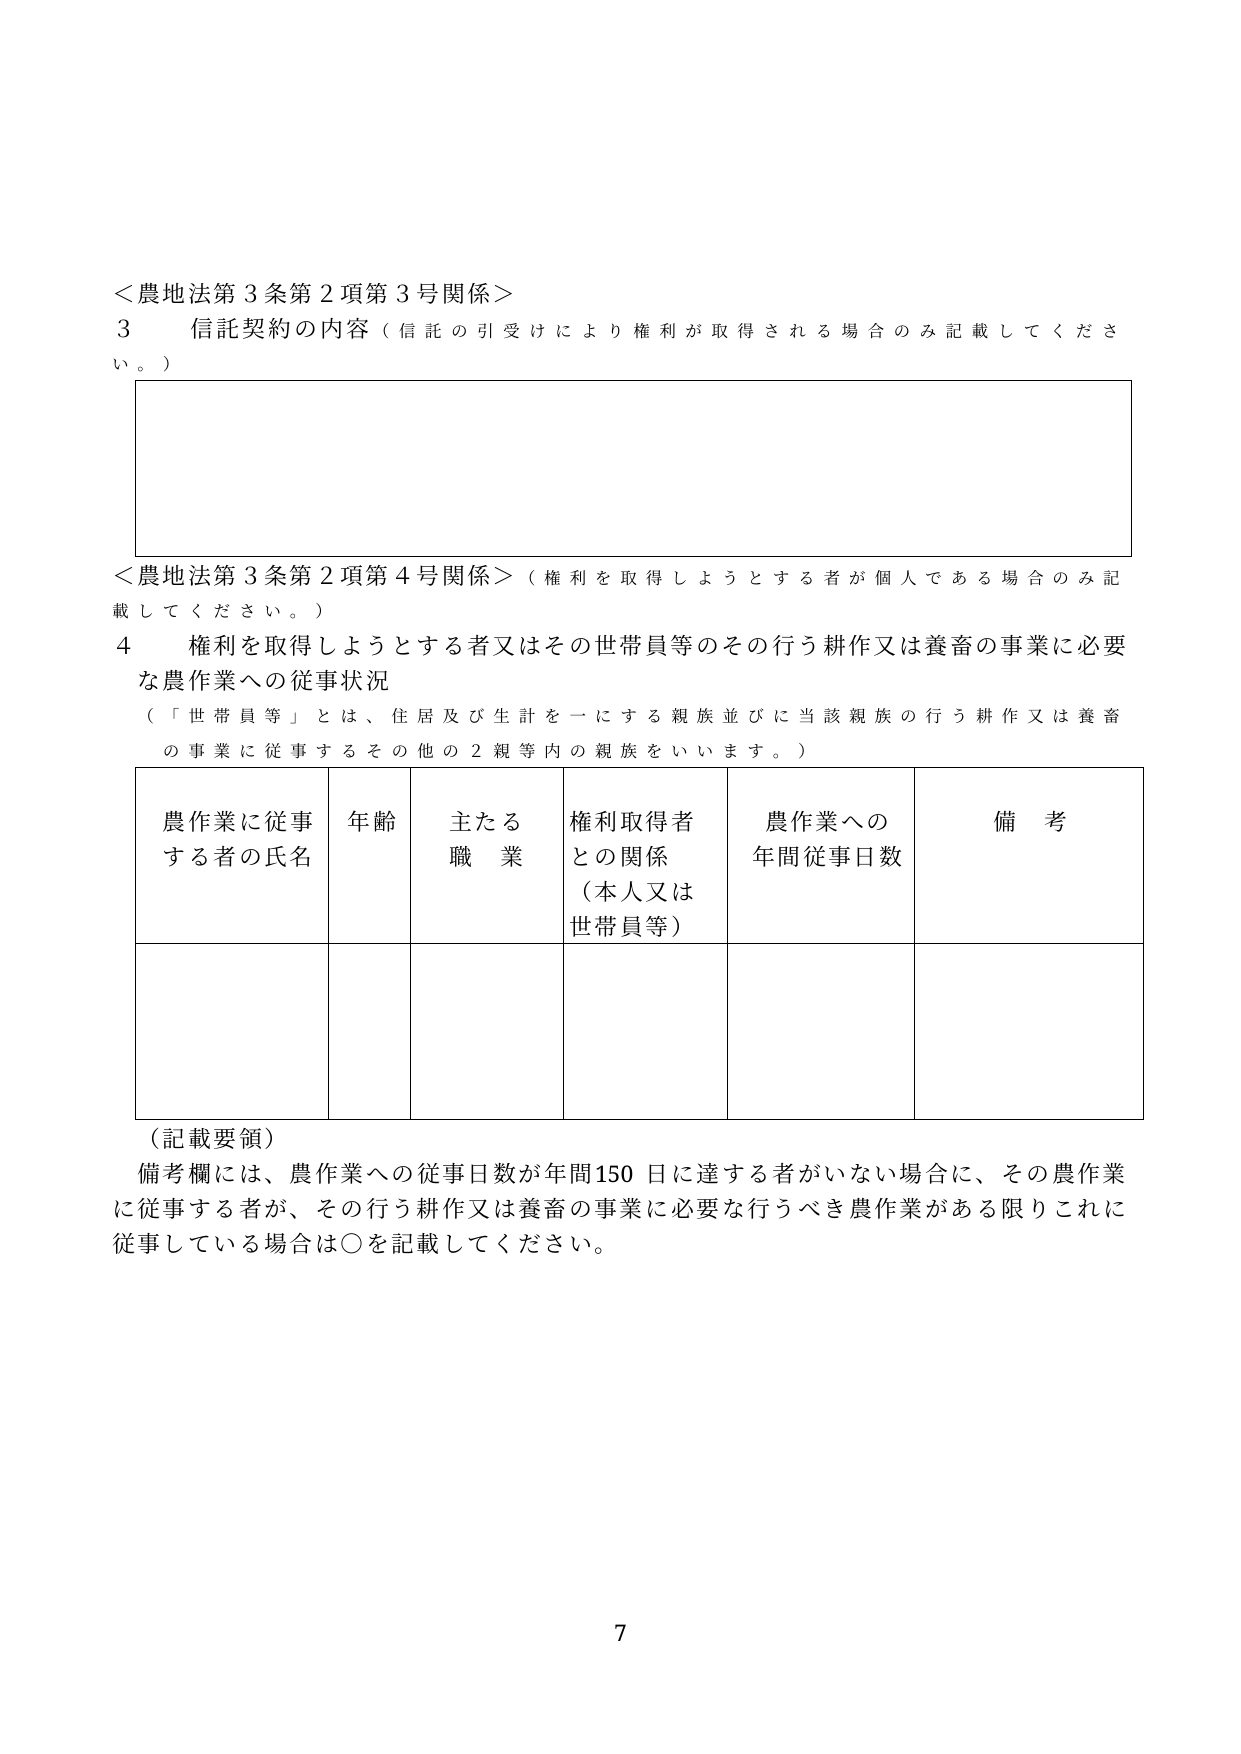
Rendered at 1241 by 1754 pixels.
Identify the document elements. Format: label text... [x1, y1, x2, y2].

table_header [136, 381, 1131, 556]
table_cell [915, 944, 1143, 1119]
table_header 主たる 職 業 [411, 768, 563, 943]
text ４ 権利を取得しようとする者又はその世帯員等のその行う耕作又は養畜の事業に必要な農作業への従事状況 [112, 627, 1128, 697]
table_cell [564, 944, 727, 1119]
text （「世帯員等」とは、住居及び生計を一にする親族並びに当該親族の行う耕作又は養畜の事業に従事するその他の２親等内の親族をいいます。） [112, 697, 1128, 767]
table_header 権利取得者との関係 （本人又は世帯員等） [564, 768, 727, 943]
table_cell [411, 944, 563, 1119]
table_header 農作業に従事する者の氏名 [136, 768, 328, 943]
table_header 備 考 [915, 768, 1143, 943]
text ３ 信託契約の内容（信託の引受けにより権利が取得される場合のみ記載してください。） [112, 310, 1128, 380]
table_cell [329, 944, 410, 1119]
text ＜農地法第３条第２項第４号関係＞（権利を取得しようとする者が個人である場合のみ記載してください。） [112, 557, 1128, 627]
text ＜農地法第３条第２項第３号関係＞ [112, 275, 1128, 310]
table_header 農作業への 年間従事日数 [728, 768, 914, 943]
table_cell [136, 944, 328, 1119]
table_cell [728, 944, 914, 1119]
text （記載要領） [135, 1120, 1128, 1155]
table_header 年齢 [329, 768, 410, 943]
text 備考欄には、農作業への従事日数が年間150日に達する者がいない場合に、その農作業に従事する者が、その行う耕作又は養畜の事業に必要な行うべき農作業がある限りこれに従事している場合は○を記載してください。 [112, 1155, 1128, 1260]
